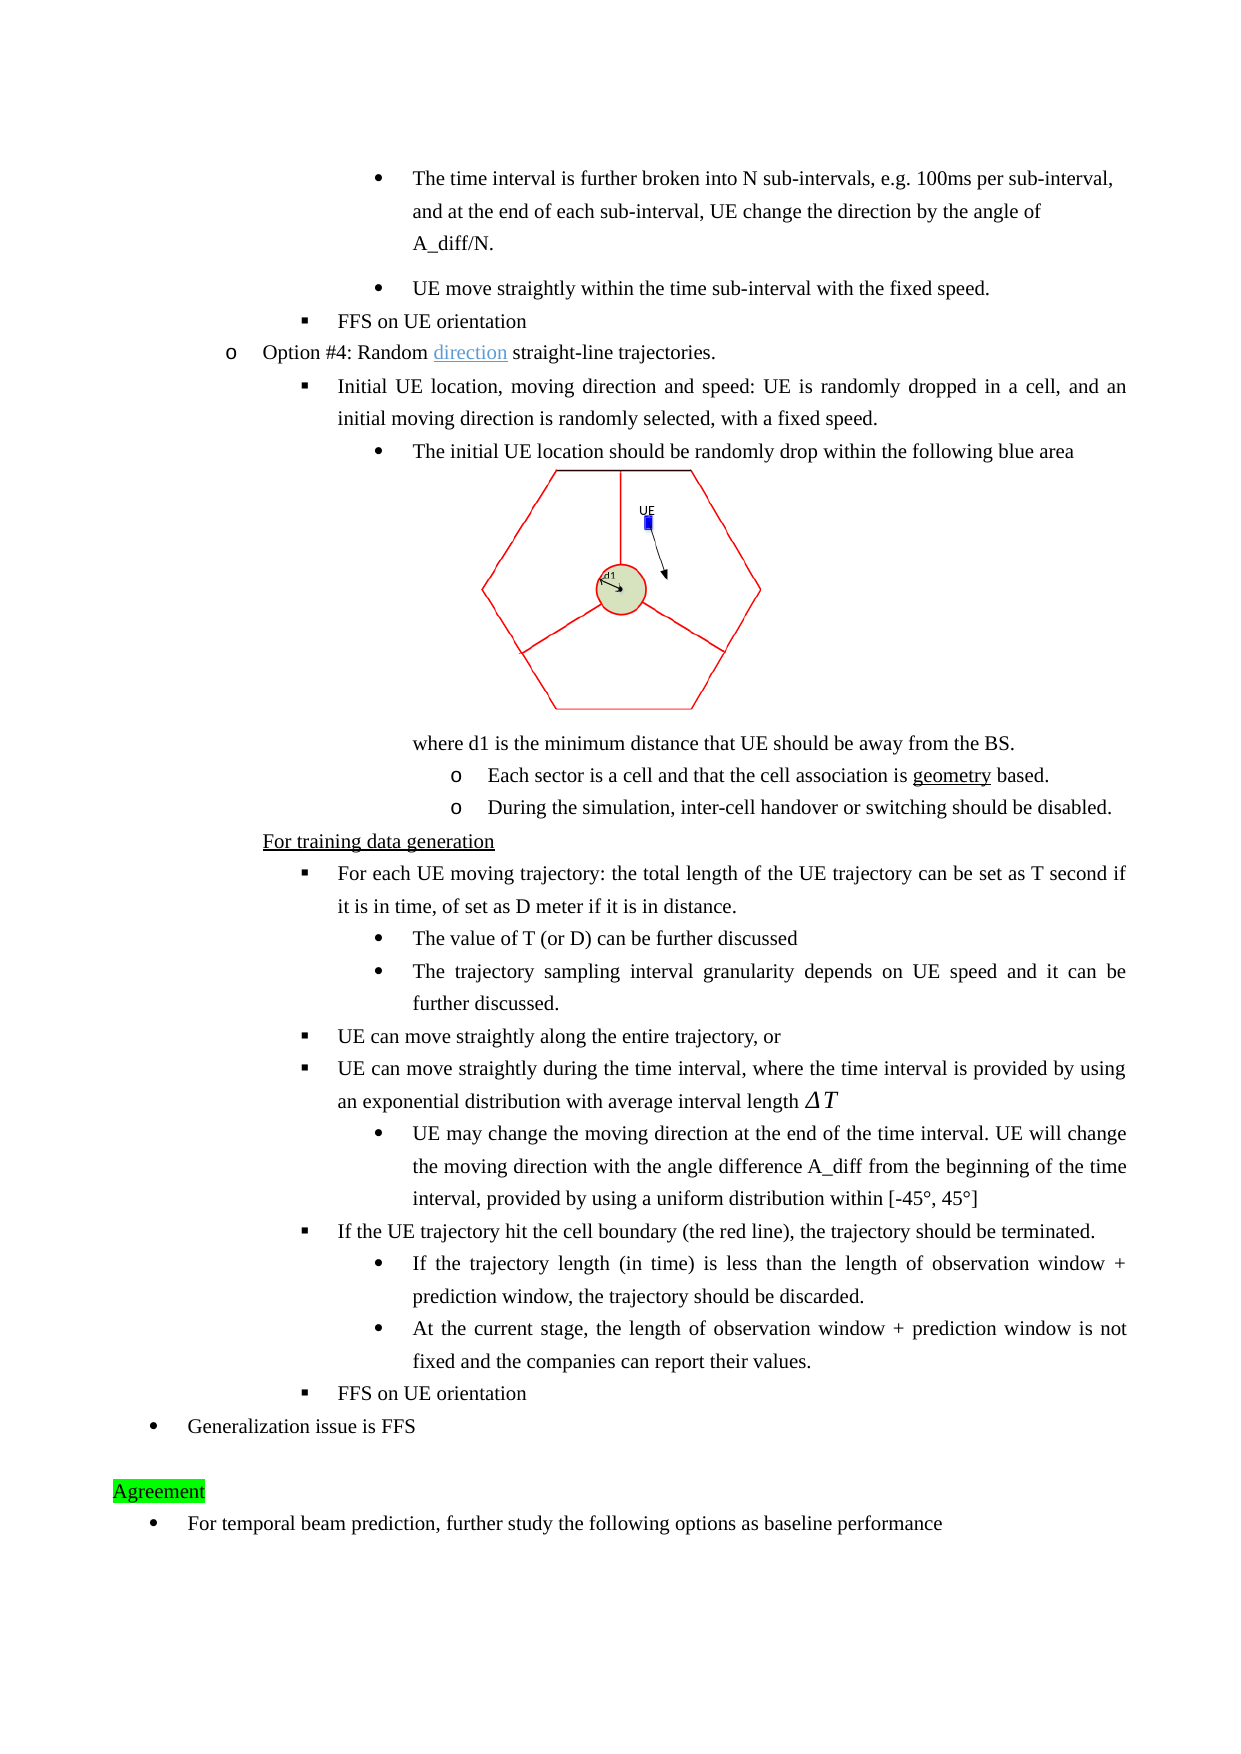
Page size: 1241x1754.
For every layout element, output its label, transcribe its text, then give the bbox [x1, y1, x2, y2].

list Option #4: Random direction straight-line trajectories. [225, 337, 1128, 369]
list The initial UE location should be randomly drop within the following blue area [375, 434, 1128, 467]
list FFS on UE orientation [300, 304, 1128, 337]
list Initial UE location, moving direction and speed: UE is randomly dropped in a cell, and an initial moving direction is randomly selected, with a fixed speed. [300, 369, 1128, 434]
list UE may change the moving direction at the end of the time interval. UE will change the moving direction with the angle difference A_diff from the beginning of the time interval, provided by using a uniform distribution within [-45°, 45°] [375, 1117, 1128, 1214]
list FFS on UE orientation [300, 1377, 1128, 1409]
list Each sector is a cell and that the cell association is geometry based. [450, 759, 1128, 792]
list If the trajectory length (in time) is less than the length of observation window + prediction window, the trajectory should be discarded. [375, 1247, 1128, 1312]
list Generalization issue is FFS [150, 1409, 1128, 1442]
list The trajectory sampling interval granularity depends on UE speed and it can be further discussed. [375, 954, 1128, 1019]
text Agreement [112, 1474, 1128, 1507]
list At the current stage, the length of observation window + prediction window is not fixed and the companies can report their values. [375, 1312, 1128, 1377]
list The time interval is further broken into N sub-intervals, e.g. 100ms per sub-interval, and at the end of each sub-interval, UE change the direction by the angle of A_diff/N. [375, 162, 1128, 259]
list UE can move straightly along the entire trajectory, or [300, 1019, 1128, 1052]
list During the simulation, inter-cell handover or switching should be disabled. [450, 792, 1128, 824]
list For each UE moving trajectory: the total length of the UE trajectory can be set as T second if it is in time, of set as D meter if it is in distance. [300, 857, 1128, 922]
list If the UE trajectory hit the cell boundary (the red line), the trajectory should be terminated. [300, 1214, 1128, 1247]
list For training data generation [262, 824, 1128, 857]
list where d1 is the minimum distance that UE should be away from the BS. [412, 727, 1128, 759]
list For temporal beam prediction, further study the following options as baseline performance [150, 1507, 1128, 1539]
list UE can move straightly during the time interval, where the time interval is provided by using an exponential distribution with average interval length [300, 1052, 1128, 1117]
list UE move straightly within the time sub-interval with the fixed speed. [375, 272, 1128, 304]
list The value of T (or D) can be further discussed [375, 922, 1128, 954]
